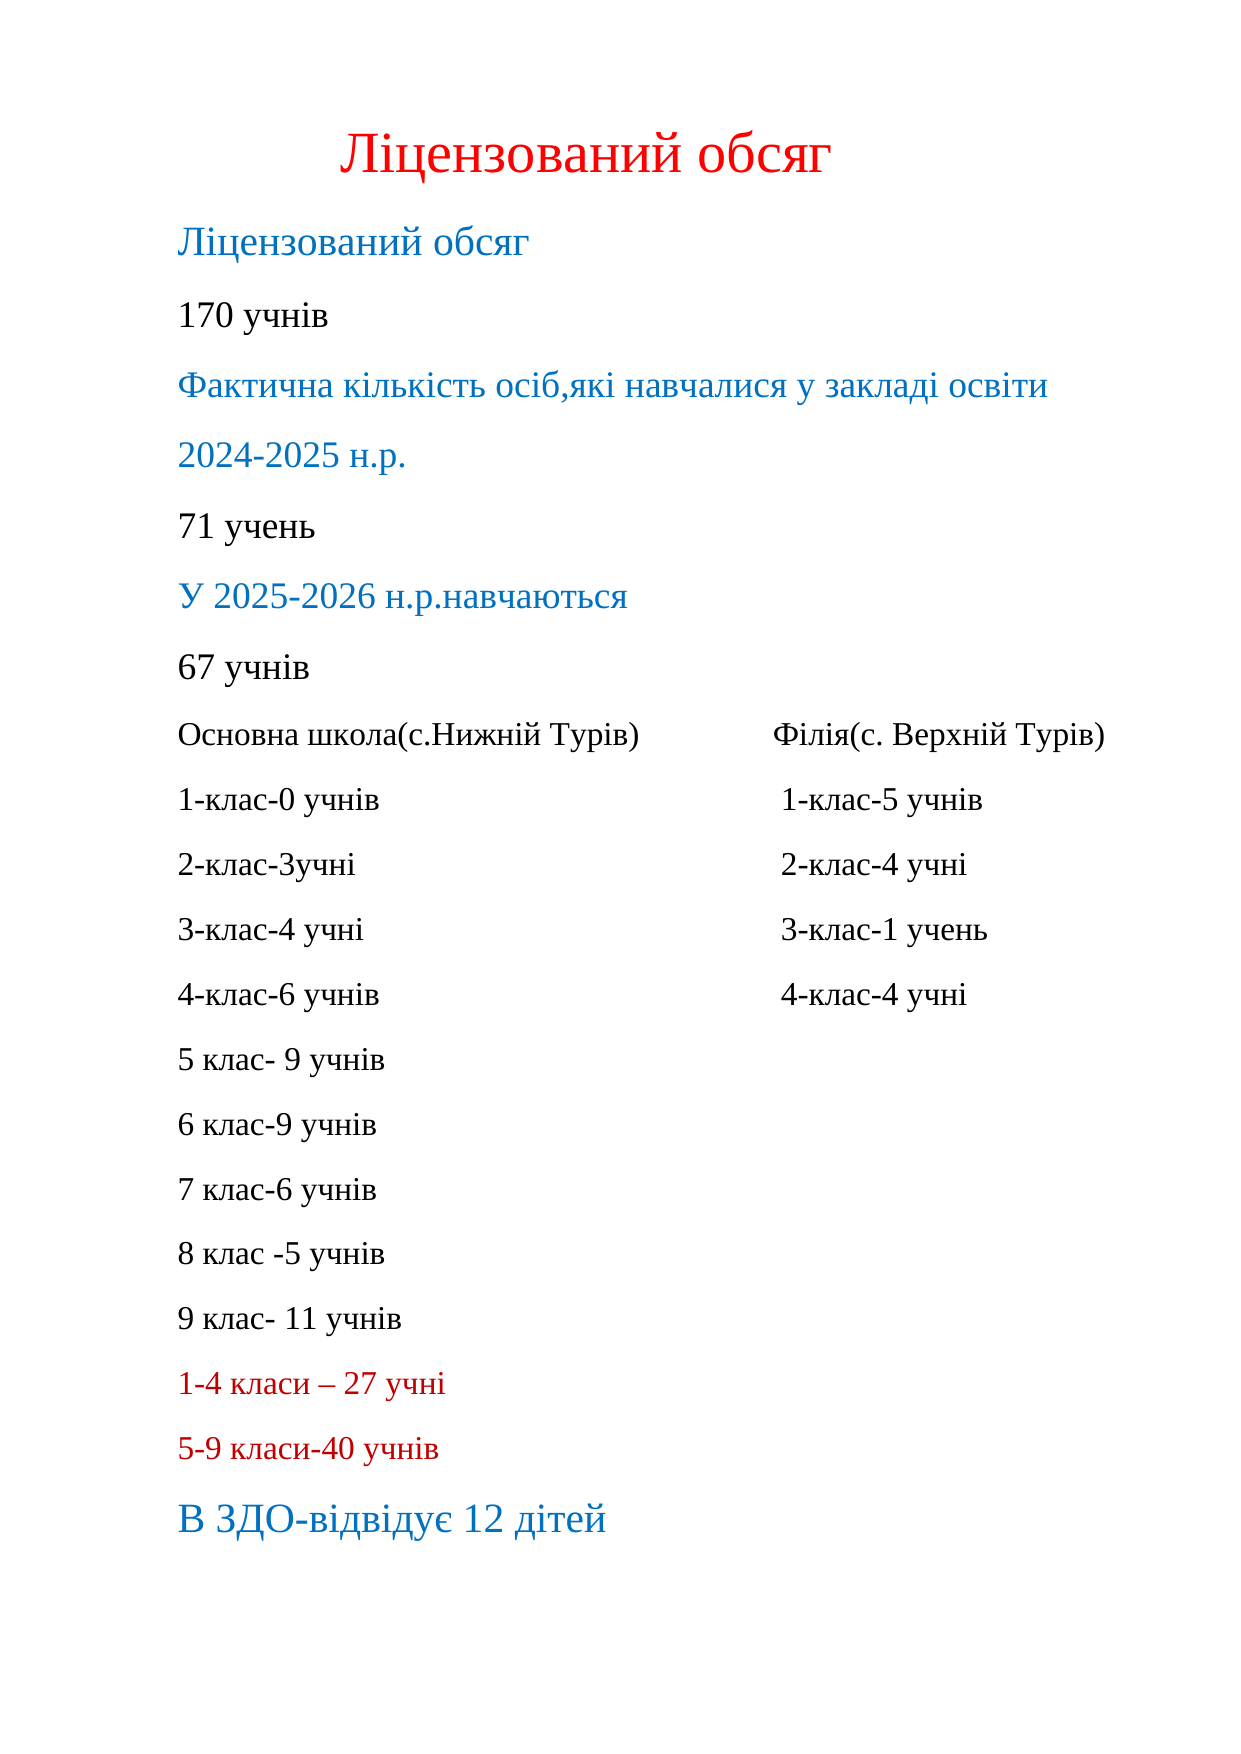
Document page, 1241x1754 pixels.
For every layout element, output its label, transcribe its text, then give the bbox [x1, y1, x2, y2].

text 9 клас- 11 учнів [177, 1298, 1152, 1337]
text У 2025-2026 н.р.навчаються [177, 574, 1152, 617]
text 8 клас -5 учнів [177, 1234, 1152, 1272]
text 4-клас-6 учнів 4-клас-4 учні [177, 974, 1152, 1012]
text 170 учнів [177, 292, 1152, 335]
text Фактична кількість осіб,які навчалися у закладі освіти [177, 362, 1152, 406]
text 6 клас-9 учнів [177, 1104, 1152, 1142]
text Основна школа(с.Нижній Турів) Філія(с. Верхній Турів) [177, 714, 1152, 753]
text 2024-2025 н.р. [177, 433, 1152, 476]
text 2-клас-3учні 2-клас-4 учні [177, 844, 1152, 883]
text 1-клас-0 учнів 1-клас-5 учнів [177, 779, 1152, 818]
text 71 учень [177, 503, 1152, 546]
text 1-4 класи – 27 учні [177, 1363, 1152, 1402]
text 5-9 класи-40 учнів [177, 1428, 1152, 1467]
text 7 клас-6 учнів [177, 1169, 1152, 1207]
text 67 учнів [177, 644, 1152, 687]
text Ліцензований обсяг [177, 118, 1152, 185]
text В ЗДО-відвідує 12 дітей [177, 1493, 1152, 1541]
text 5 клас- 9 учнів [177, 1039, 1152, 1077]
text Ліцензований обсяг [177, 216, 1152, 264]
text 3-клас-4 учні 3-клас-1 учень [177, 909, 1152, 947]
